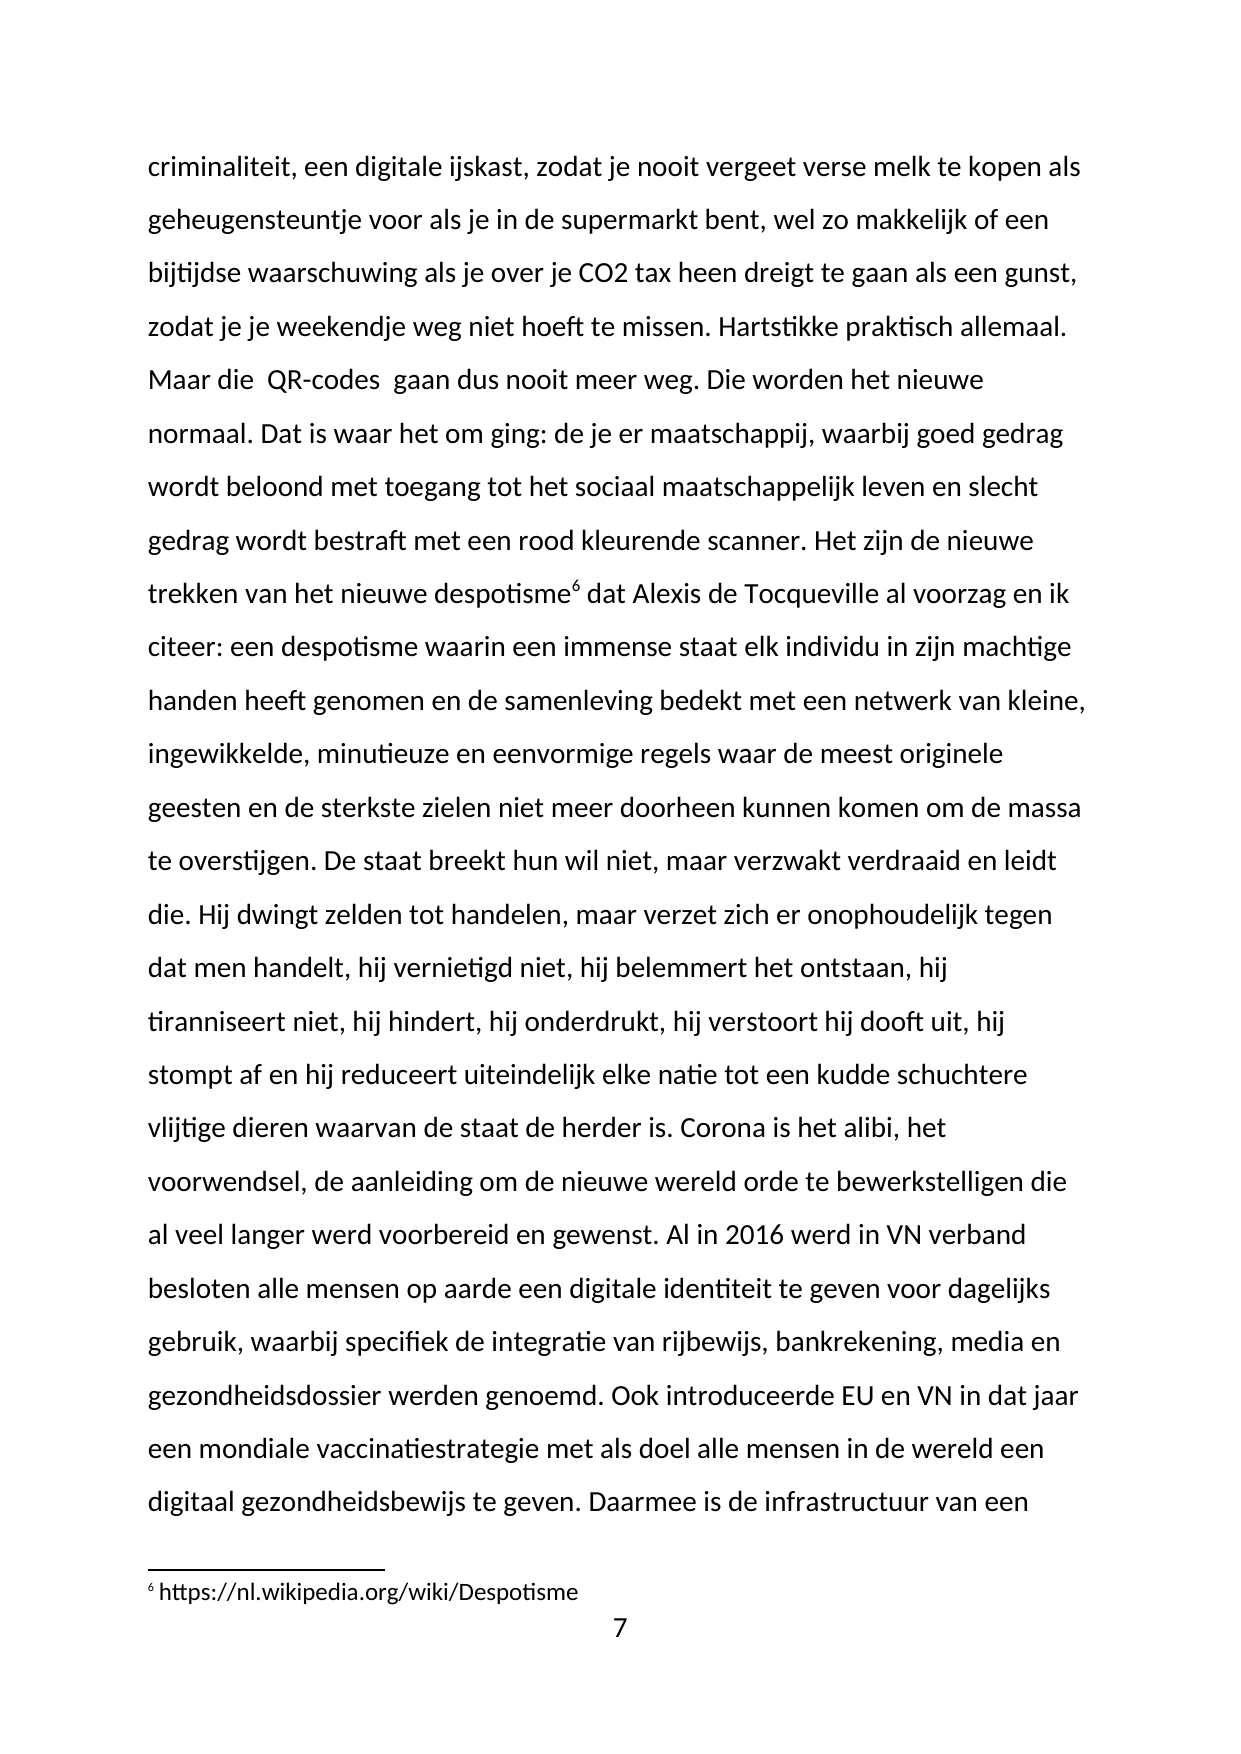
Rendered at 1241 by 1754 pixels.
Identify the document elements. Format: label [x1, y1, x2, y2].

text [148, 148, 1093, 1519]
